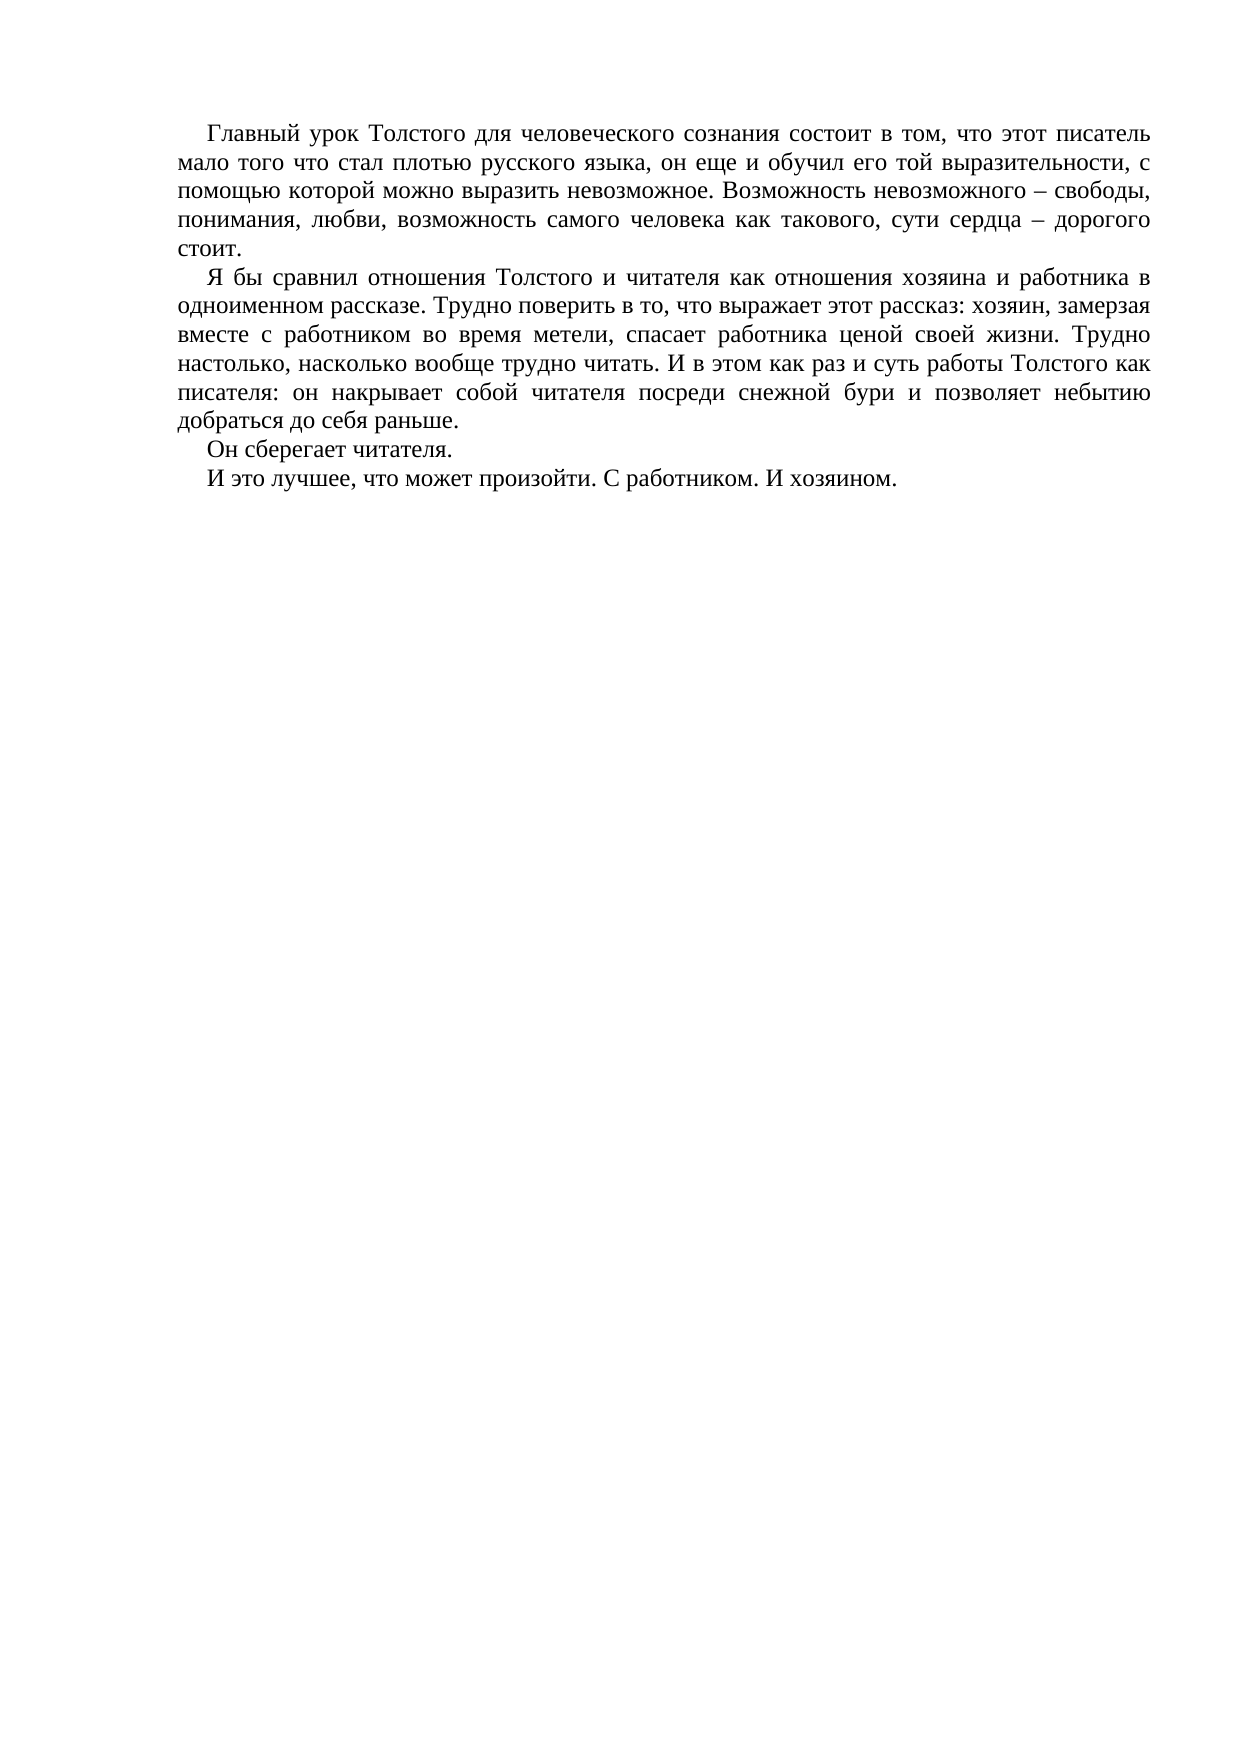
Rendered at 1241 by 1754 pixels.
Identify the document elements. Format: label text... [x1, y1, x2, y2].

text И это лучшее, что может произойти. С работником. И хозяином. [177, 463, 1152, 492]
text Он сберегает читателя. [177, 434, 1152, 463]
text Я бы сравнил отношения Толстого и читателя как отношения хозяина и работника в одноименном рассказе. Трудно поверить в то, что выражает этот рассказ: хозяин, замерзая вместе с работником во время метели, спасает работника ценой своей жизни. Трудно настолько, насколько вообще трудно читать. И в этом как раз и суть работы Толстого как писателя: он накрывает собой читателя посреди снежной бури и позволяет небытию добраться до себя раньше. [177, 262, 1152, 434]
text Главный урок Толстого для человеческого сознания состоит в том, что этот писатель мало того что стал плотью русского языка, он еще и обучил его той выразительности, с помощью которой можно выразить невозможное. Возможность невозможного – свободы, понимания, любви, возможность самого человека как такового, сути сердца – дорогого стоит. [177, 118, 1152, 262]
